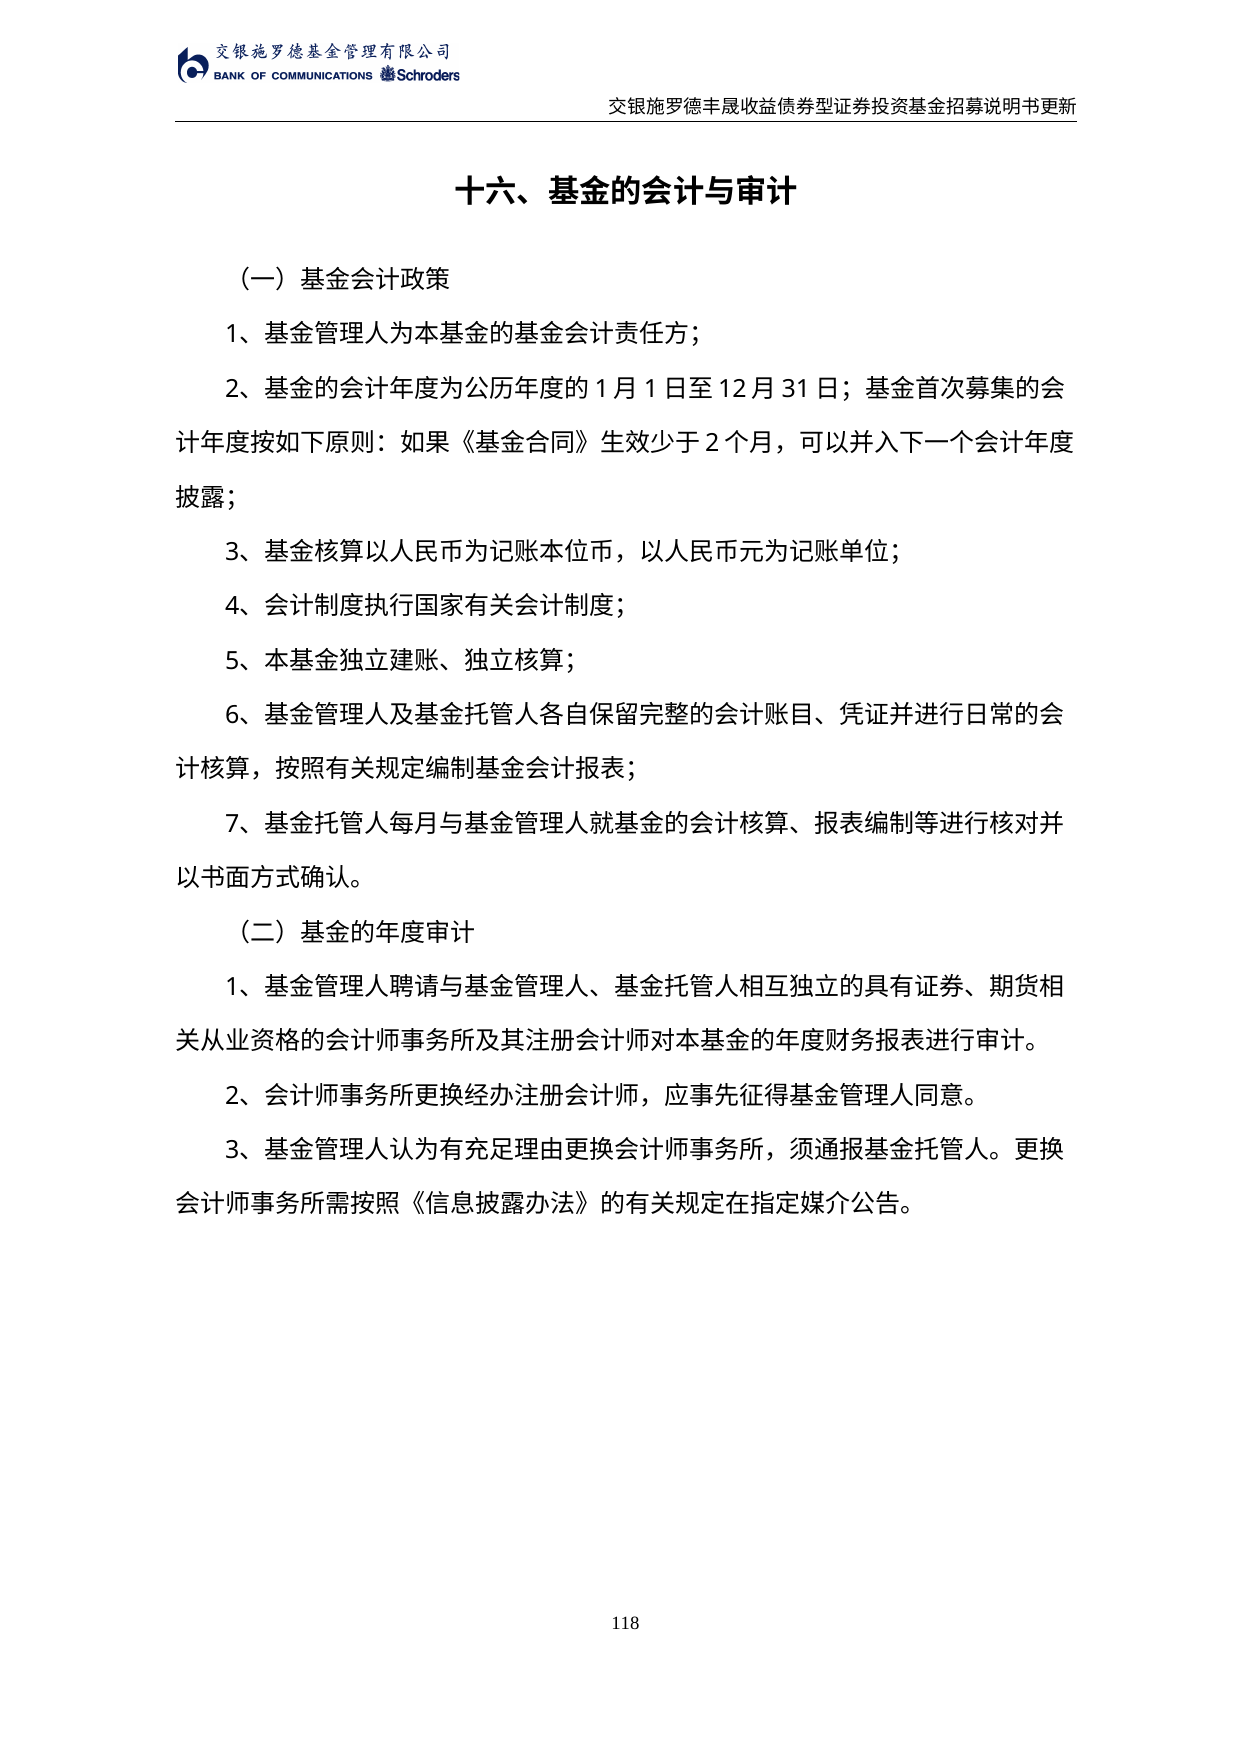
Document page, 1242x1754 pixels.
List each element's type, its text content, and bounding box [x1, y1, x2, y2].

text 1、基金管理人聘请与基金管理人、基金托管人相互独立的具有证券、期货相关从业资格的会计师事务所及其注册会计师对本基金的年度财务报表进行审计。 [175, 966, 1077, 1057]
text （一）基金会计政策 [175, 259, 1077, 296]
text 6、基金管理人及基金托管人各自保留完整的会计账目、凭证并进行日常的会计核算，按照有关规定编制基金会计报表； [175, 694, 1077, 785]
text 2、会计师事务所更换经办注册会计师，应事先征得基金管理人同意。 [175, 1075, 1077, 1111]
picture [178, 43, 460, 83]
text 7、基金托管人每月与基金管理人就基金的会计核算、报表编制等进行核对并以书面方式确认。 [175, 803, 1077, 894]
subtitle 十六、基金的会计与审计 [175, 167, 1077, 212]
text （二）基金的年度审计 [175, 912, 1077, 948]
text 2、基金的会计年度为公历年度的1月1日至12月31日；基金首次募集的会计年度按如下原则：如果《基金合同》生效少于2个月，可以并入下一个会计年度披露； [175, 368, 1077, 513]
text 1、基金管理人为本基金的基金会计责任方； [175, 314, 1077, 350]
text 4、会计制度执行国家有关会计制度； [175, 586, 1077, 622]
text 3、基金核算以人民币为记账本位币，以人民币元为记账单位； [175, 531, 1077, 568]
text 3、基金管理人认为有充足理由更换会计师事务所，须通报基金托管人。更换会计师事务所需按照《信息披露办法》的有关规定在指定媒介公告。 [175, 1129, 1077, 1220]
text 5、本基金独立建账、独立核算； [175, 640, 1077, 676]
